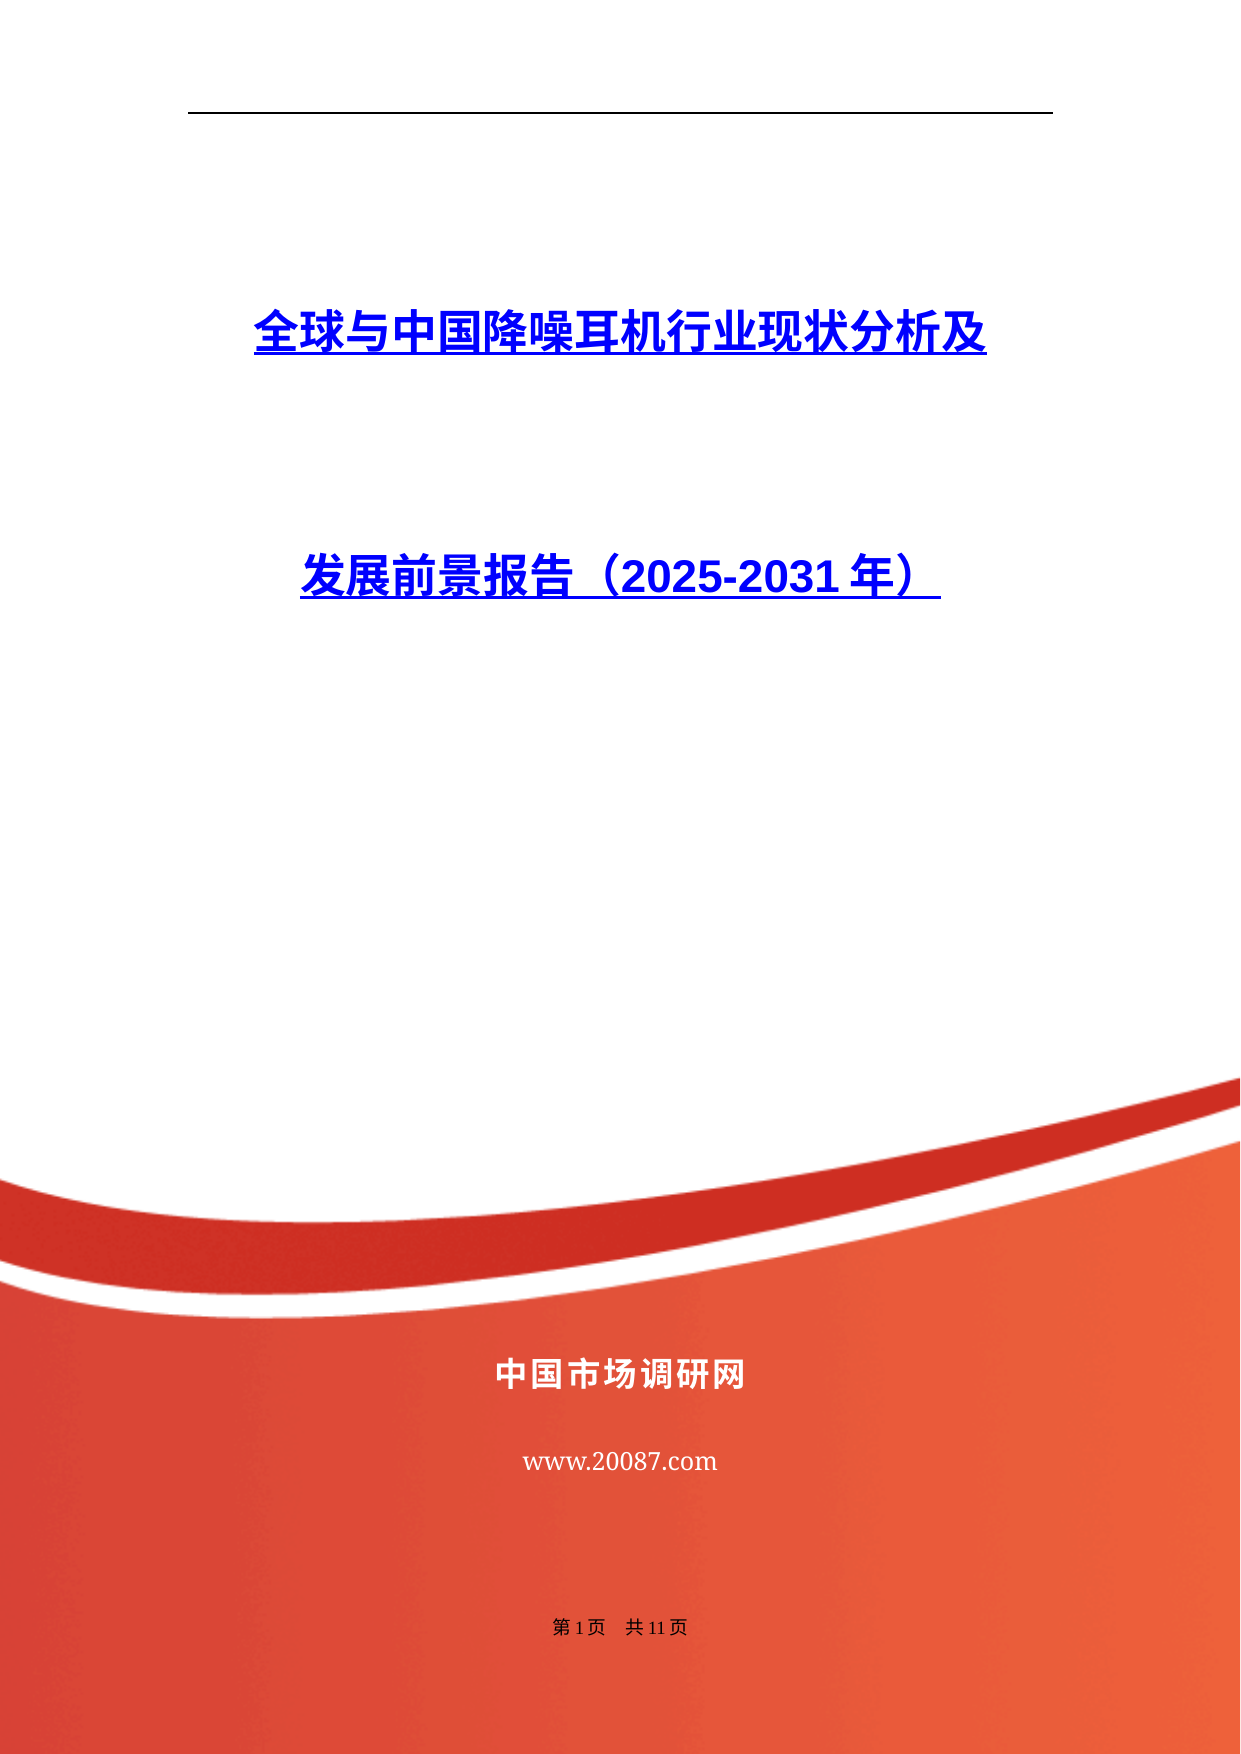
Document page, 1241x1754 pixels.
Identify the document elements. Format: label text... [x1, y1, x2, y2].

picture [0, 1006, 1241, 1754]
subtitle 中国市场调研网 [187, 1339, 1053, 1404]
text www.20087.com [187, 1428, 1053, 1493]
table_header 全球与中国降噪耳机行业现状分析及发展前景报告（2025-2031年） [188, 207, 1053, 773]
